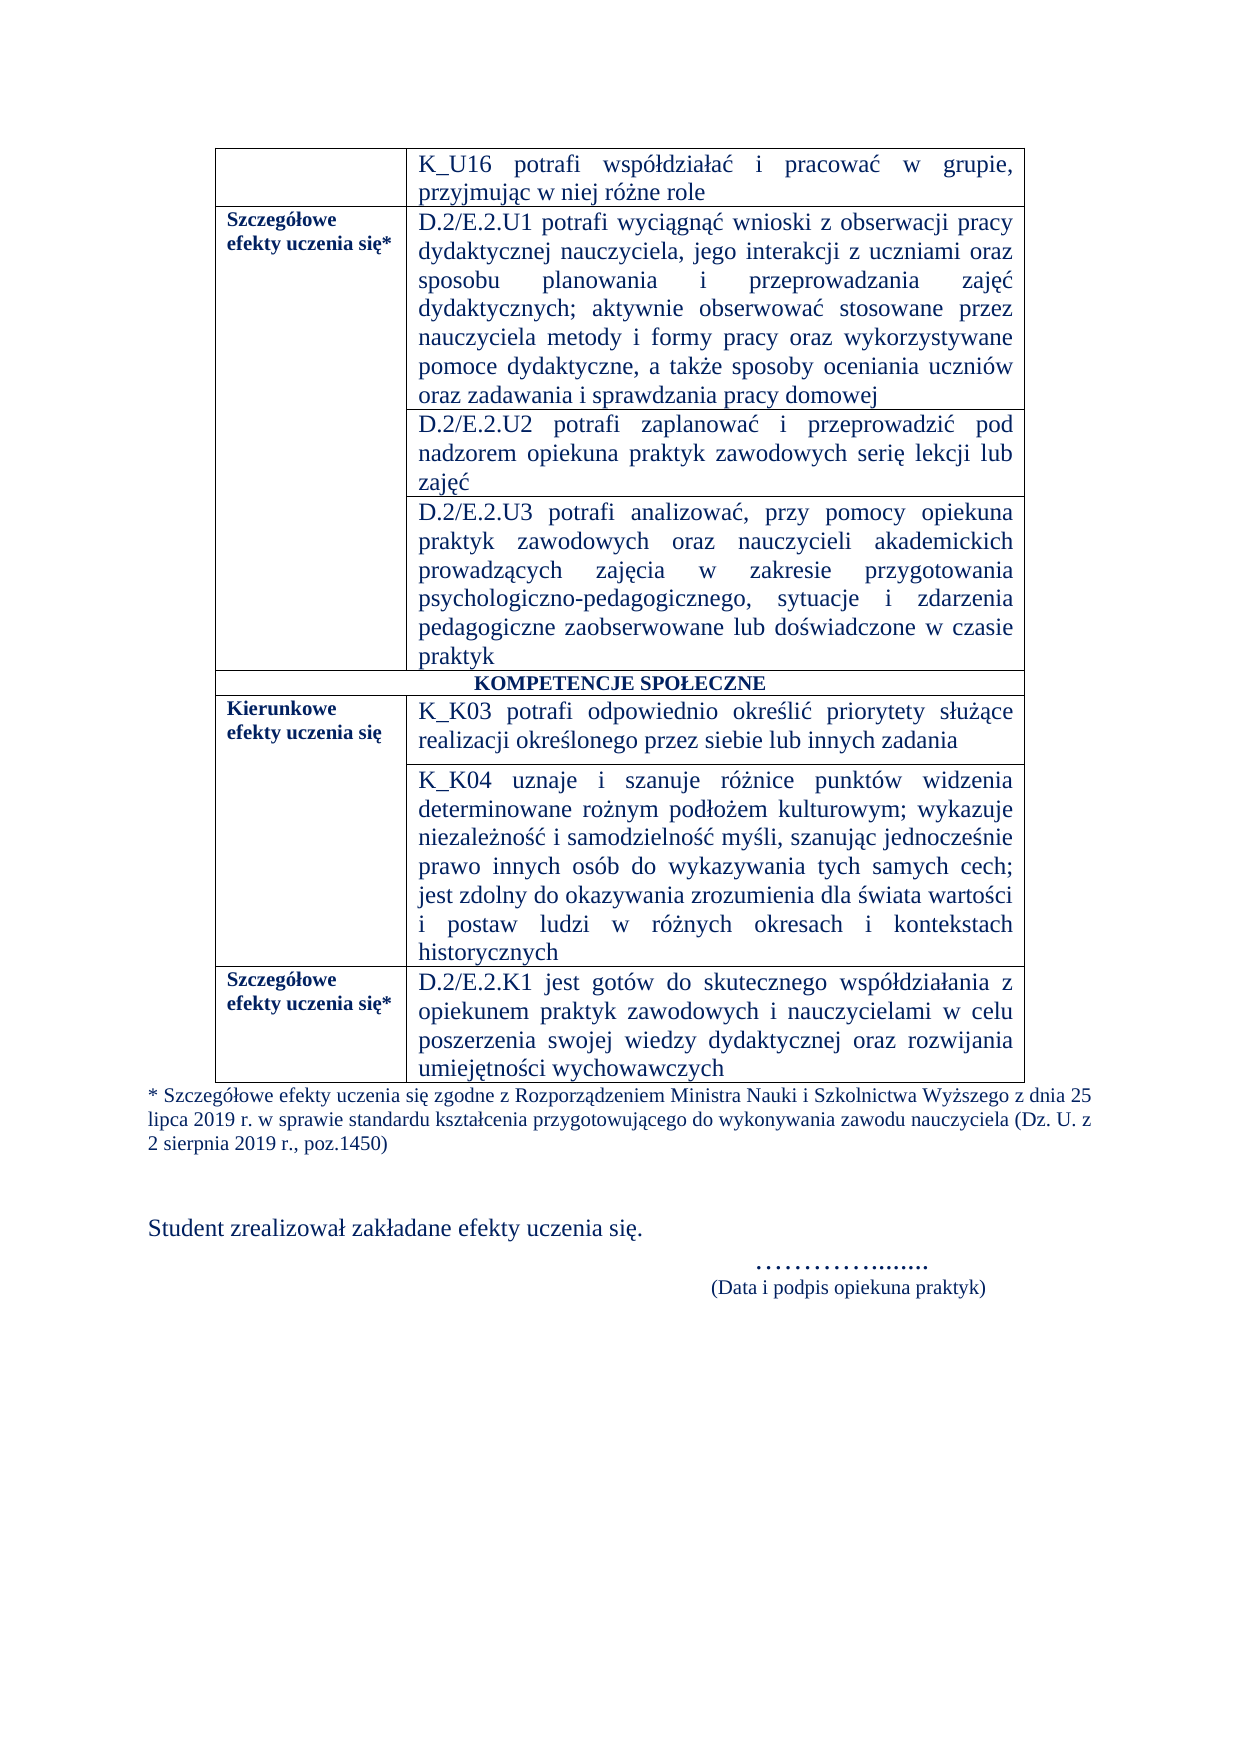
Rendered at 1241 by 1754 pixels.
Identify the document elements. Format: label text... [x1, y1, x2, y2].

table_cell K_K03 potrafi odpowiednio określić priorytety służące realizacji określonego przez siebie lub innych zadania [407, 696, 1024, 764]
table_cell D.2/E.2.K1 jest gotów do skutecznego współdziałania z opiekunem praktyk zawodowych i nauczycielami w celu poszerzenia swojej wiedzy dydaktycznej oraz rozwijania umiejętności wychowawczych [407, 967, 1024, 1082]
table_cell D.2/E.2.U1 potrafi wyciągnąć wnioski z obserwacji pracy dydaktycznej nauczyciela, jego interakcji z uczniami oraz sposobu planowania i przeprowadzania zajęć dydaktycznych; aktywnie obserwować stosowane przez nauczyciela metody i formy pracy oraz wykorzystywane pomoce dydaktyczne, a także sposoby oceniania uczniów oraz zadawania i sprawdzania pracy domowej [407, 207, 1024, 408]
text …………........ [516, 1242, 1093, 1275]
text * Szczegółowe efekty uczenia się zgodne z Rozporządzeniem Ministra Nauki i Szkolnictwa Wyższego z dnia 25 lipca 2019 r. w sprawie standardu kształcenia przygotowującego do wykonywania zawodu nauczyciela (Dz. U. z 2 sierpnia 2019 r., poz.1450) [148, 1083, 1093, 1155]
table_cell K_U16 potrafi współdziałać i pracować w grupie, przyjmując w niej różne role [407, 149, 1024, 206]
table_cell Kierunkowe efekty uczenia się [216, 696, 406, 966]
table_cell D.2/E.2.U3 potrafi analizować, przy pomocy opiekuna praktyk zawodowych oraz nauczycieli akademickich prowadzących zajęcia w zakresie przygotowania psychologiczno-pedagogicznego, sytuacje i zdarzenia pedagogiczne zaobserwowane lub doświadczone w czasie praktyk [407, 497, 1024, 670]
table_cell Szczegółowe efekty uczenia się* [216, 207, 406, 670]
text (Data i podpis opiekuna praktyk) [664, 1275, 1093, 1299]
table_cell KOMPETENCJE SPOŁECZNE [216, 671, 1024, 695]
table_cell K_K04 uznaje i szanuje różnice punktów widzenia determinowane rożnym podłożem kulturowym; wykazuje niezależność i samodzielność myśli, szanując jednocześnie prawo innych osób do wykazywania tych samych cech; jest zdolny do okazywania zrozumienia dla świata wartości i postaw ludzi w różnych okresach i kontekstach historycznych [407, 765, 1024, 966]
table_cell Szczegółowe efekty uczenia się* [216, 967, 406, 1082]
table_cell D.2/E.2.U2 potrafi zaplanować i przeprowadzić pod nadzorem opiekuna praktyk zawodowych serię lekcji lub zajęć [407, 410, 1024, 496]
text Student zrealizował zakładane efekty uczenia się. [148, 1213, 1093, 1242]
